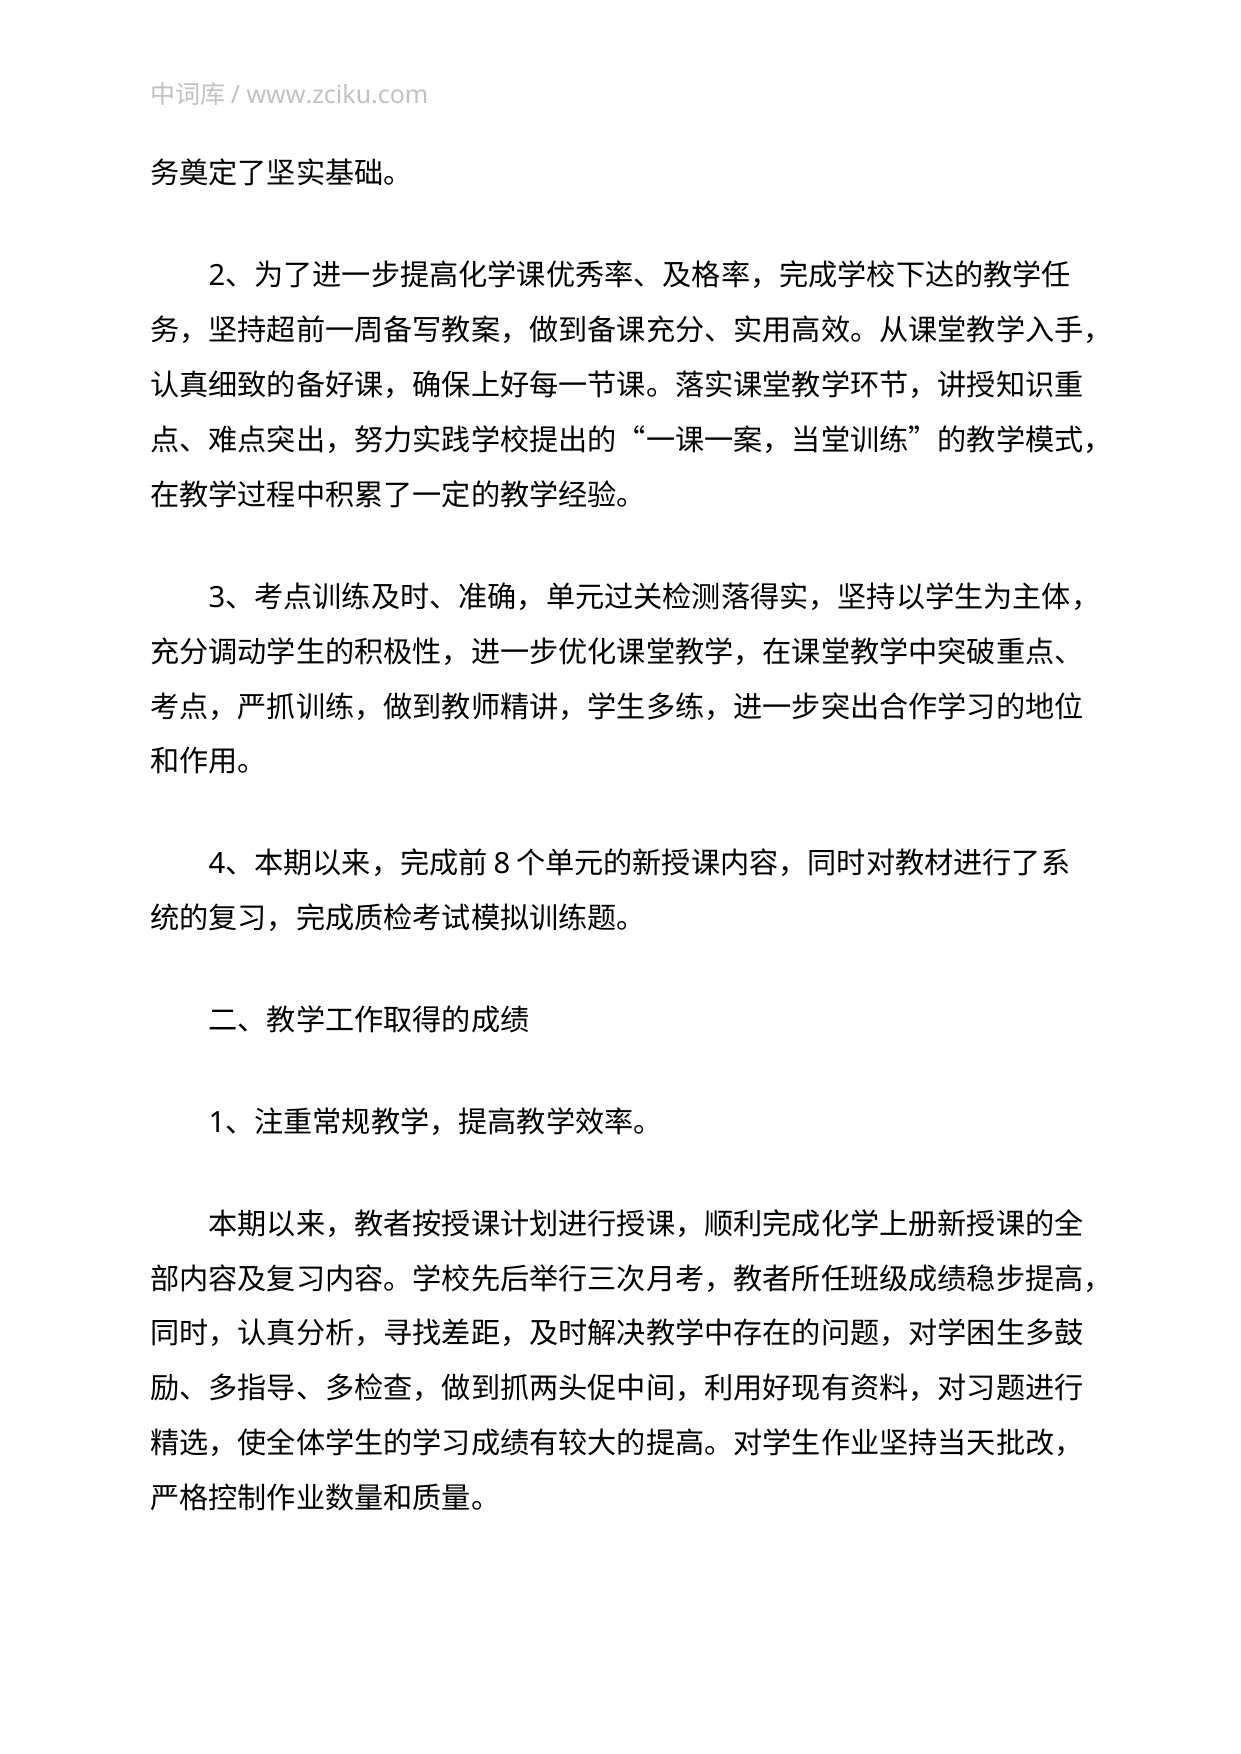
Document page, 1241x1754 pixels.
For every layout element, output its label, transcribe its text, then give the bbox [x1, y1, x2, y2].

text 3、考点训练及时、准确，单元过关检测落得实，坚持以学生为主体，充分调动学生的积极性，进一步优化课堂教学，在课堂教学中突破重点、考点，严抓训练，做到教师精讲，学生多练，进一步突出合作学习的地位和作用。 [150, 573, 1090, 780]
text 4、本期以来，完成前8个单元的新授课内容，同时对教材进行了系统的复习，完成质检考试模拟训练题。 [150, 840, 1090, 937]
text 2、为了进一步提高化学课优秀率、及格率，完成学校下达的教学任务，坚持超前一周备写教案，做到备课充分、实用高效。从课堂教学入手，认真细致的备好课，确保上好每一节课。落实课堂教学环节，讲授知识重点、难点突出，努力实践学校提出的“一课一案，当堂训练”的教学模式，在教学过程中积累了一定的教学经验。 [150, 252, 1090, 514]
text 本期以来，教者按授课计划进行授课，顺利完成化学上册新授课的全部内容及复习内容。学校先后举行三次月考，教者所任班级成绩稳步提高，同时，认真分析，寻找差距，及时解决教学中存在的问题，对学困生多鼓励、多指导、多检查，做到抓两头促中间，利用好现有资料，对习题进行精选，使全体学生的学习成绩有较大的提高。对学生作业坚持当天批改，严格控制作业数量和质量。 [150, 1200, 1090, 1517]
text 1、注重常规教学，提高教学效率。 [150, 1098, 1090, 1141]
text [150, 150, 1090, 192]
text 二、教学工作取得的成绩 [150, 997, 1090, 1039]
